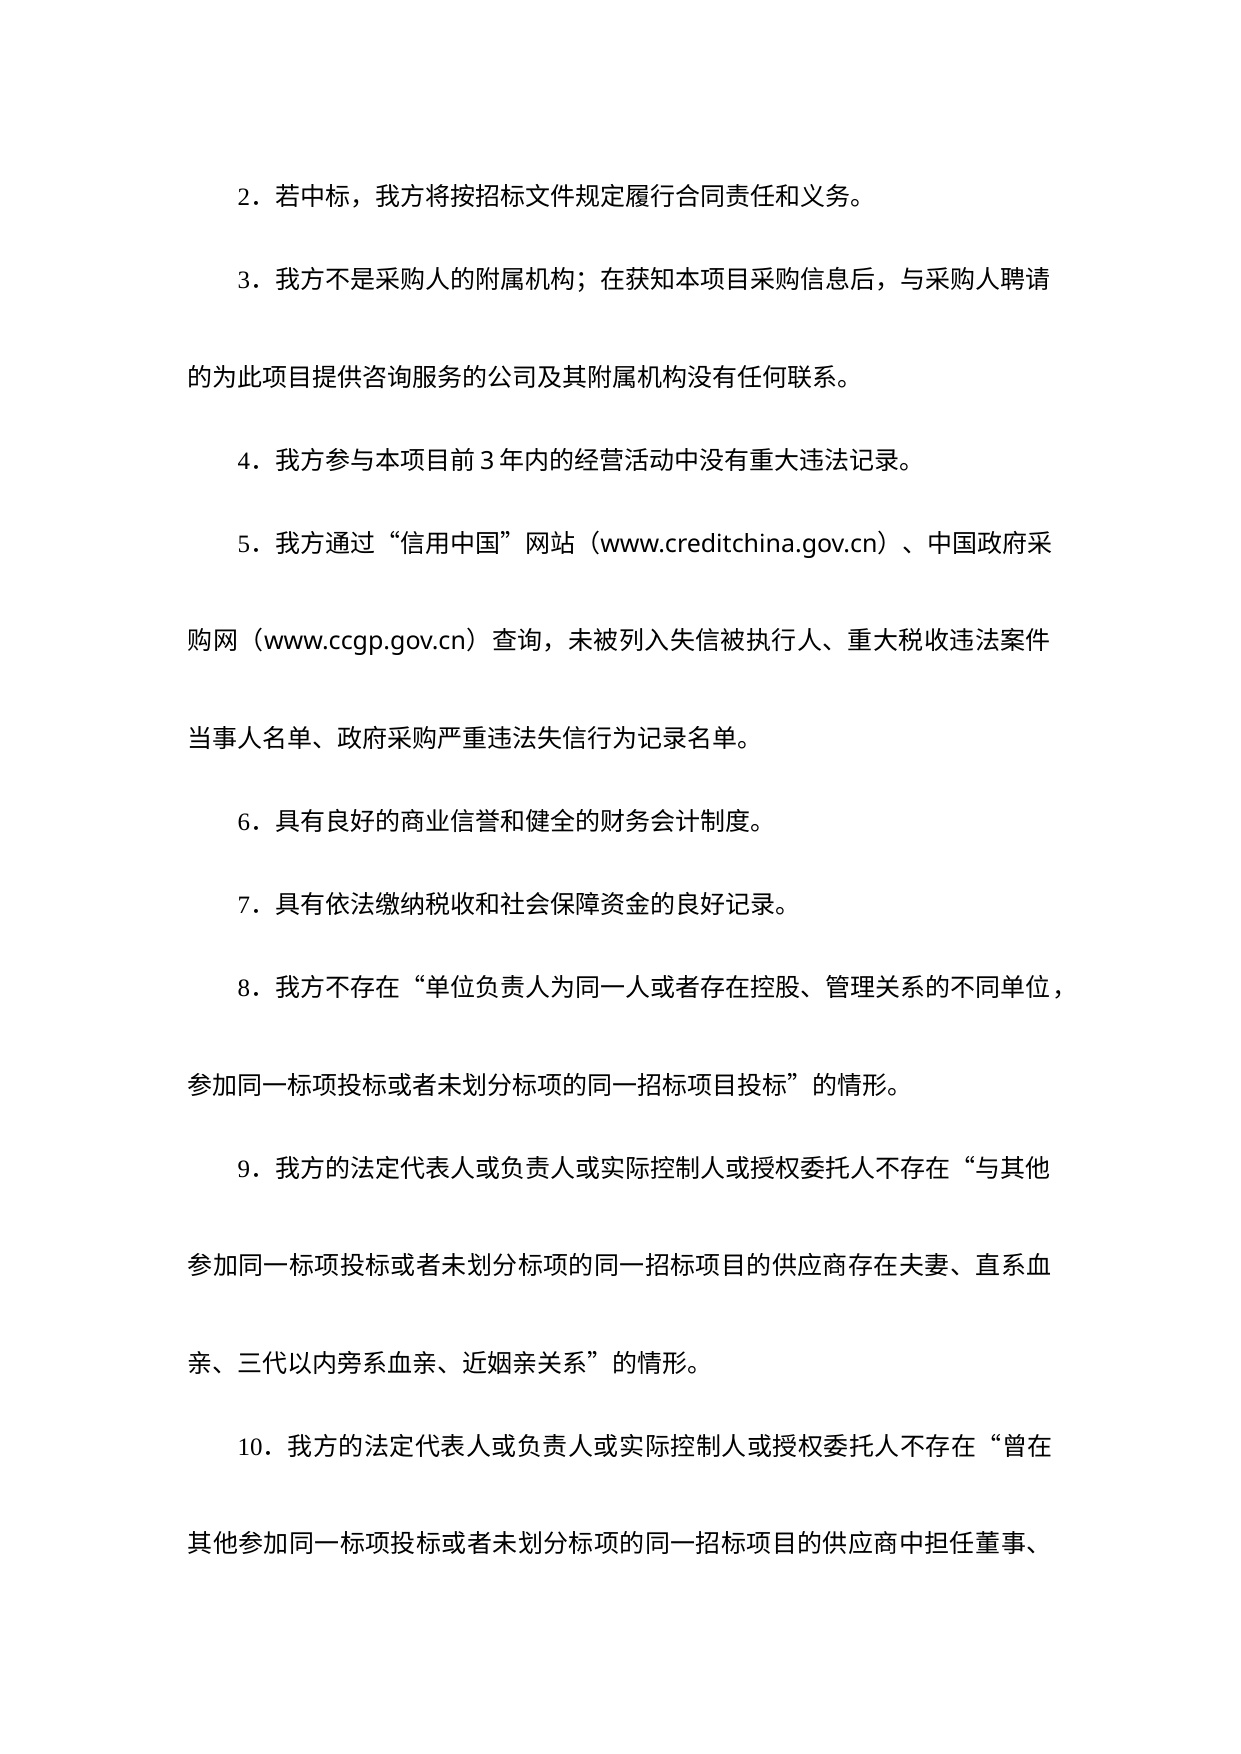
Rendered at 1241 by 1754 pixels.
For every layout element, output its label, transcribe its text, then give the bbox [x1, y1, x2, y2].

list 我方的法定代表人或负责人或实际控制人或授权委托人不存在“与其他参加同一标项投标或者未划分标项的同一招标项目的供应商存在夫妻、直系血亲、三代以内旁系血亲、近姻亲关系”的情形。 [187, 1134, 1053, 1394]
list 我方不是采购人的附属机构；在获知本项目采购信息后，与采购人聘请的为此项目提供咨询服务的公司及其附属机构没有任何联系。 [187, 245, 1053, 408]
list 若中标，我方将按招标文件规定履行合同责任和义务。 [187, 162, 1053, 227]
list 我方通过“信用中国”网站（www.creditchina.gov.cn）、中国政府采购网（www.ccgp.gov.cn）查询，未被列入失信被执行人、重大税收违法案件当事人名单、政府采购严重违法失信行为记录名单。 [187, 509, 1053, 769]
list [187, 1412, 1053, 1574]
list 我方不存在“单位负责人为同一人或者存在控股、管理关系的不同单位，参加同一标项投标或者未划分标项的同一招标项目投标”的情形。 [187, 953, 1053, 1116]
list 具有依法缴纳税收和社会保障资金的良好记录。 [187, 870, 1053, 935]
list 具有良好的商业信誉和健全的财务会计制度。 [187, 787, 1053, 852]
list 我方参与本项目前3年内的经营活动中没有重大违法记录。 [187, 426, 1053, 491]
